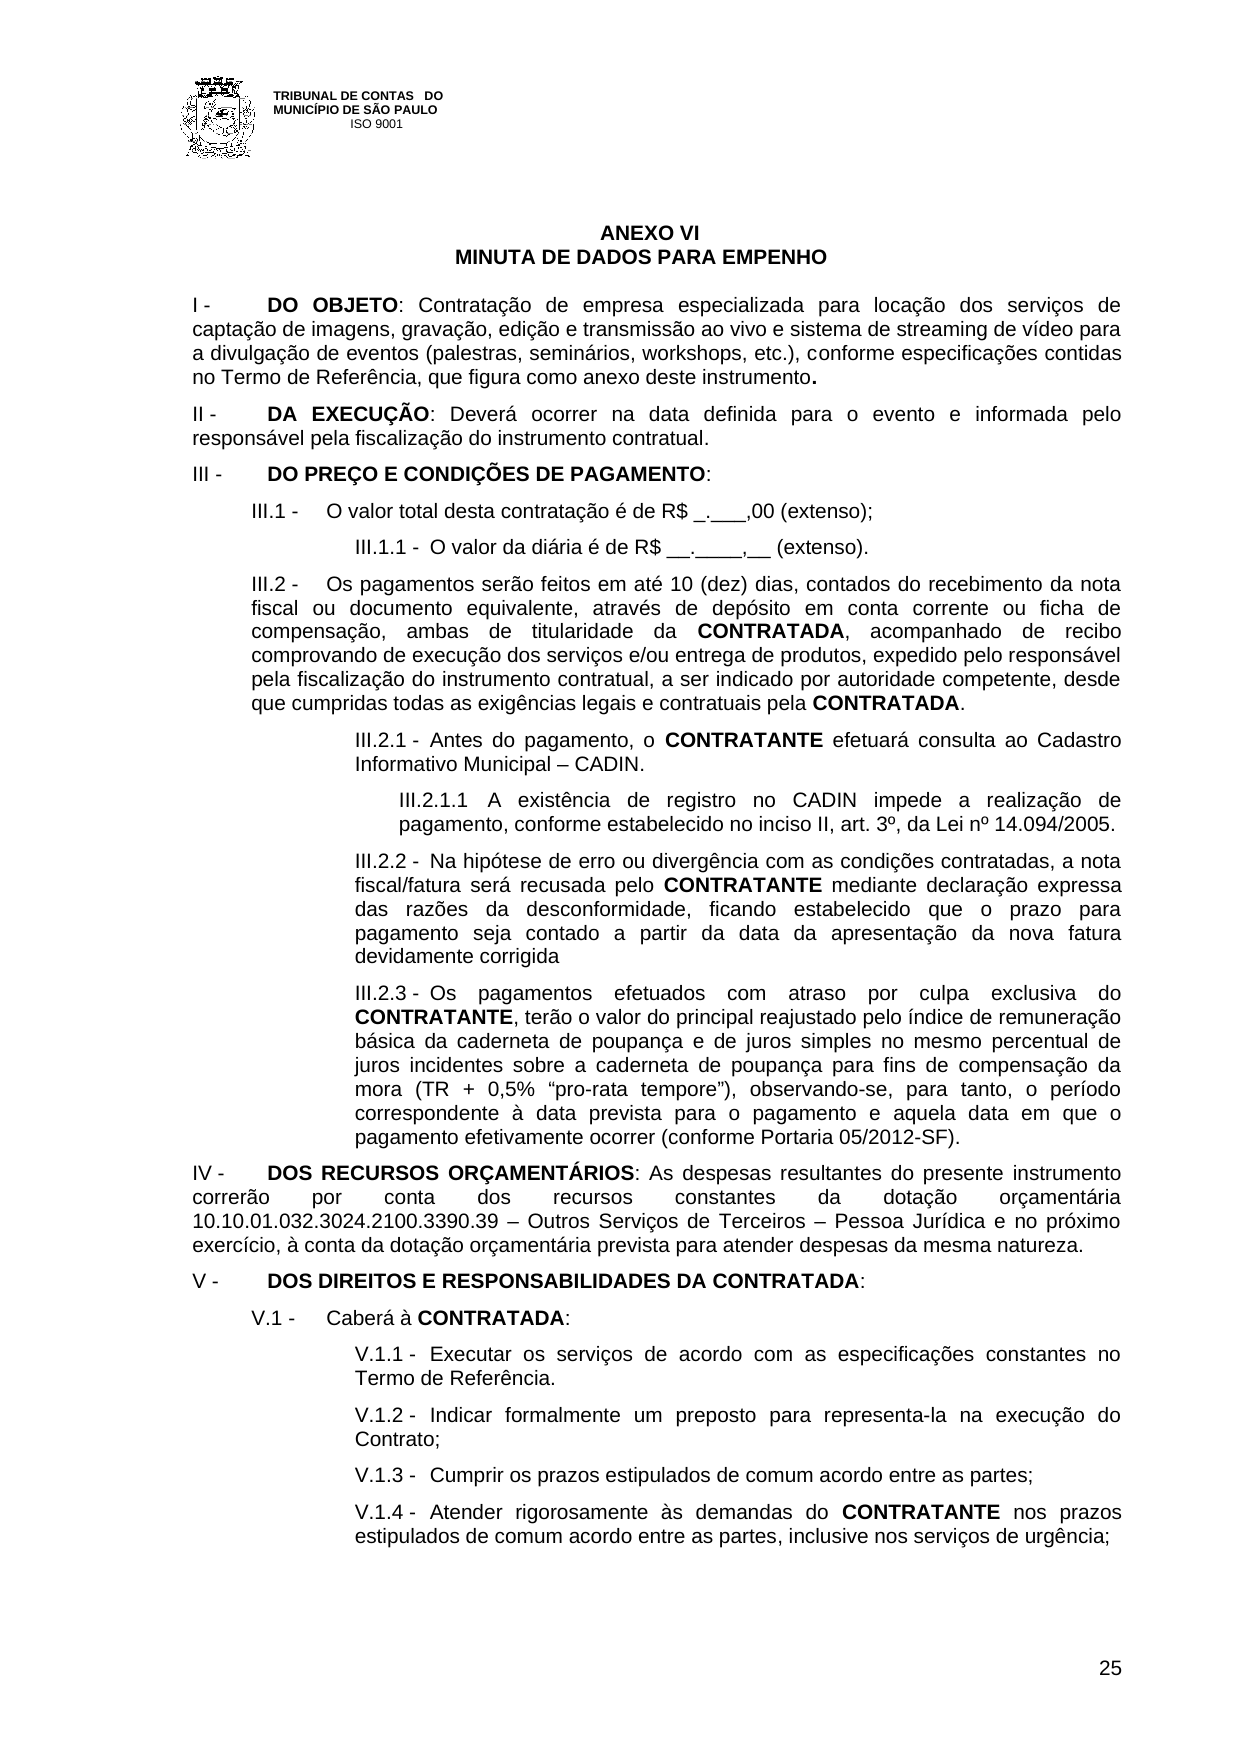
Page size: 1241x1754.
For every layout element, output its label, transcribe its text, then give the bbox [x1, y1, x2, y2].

list O valor total desta contratação é de R$ _.___,00 (extenso); [251, 498, 1122, 522]
list DOS DIREITOS E RESPONSABILIDADES DA CONTRATADA: [192, 1269, 1122, 1293]
list DO PREÇO E CONDIÇÕES DE PAGAMENTO: [192, 462, 1122, 486]
list O valor da diária é de R$ __.____,__ (extenso). [354, 535, 1122, 559]
list Antes do pagamento, o CONTRATANTE efetuará consulta ao Cadastro Informativo Municipal – CADIN. [354, 728, 1122, 776]
text ANEXO VI [177, 221, 1122, 245]
list DA EXECUÇÃO: Deverá ocorrer na data definida para o evento e informada pelo responsável pela fiscalização do instrumento contratual. [192, 402, 1122, 449]
list Atender rigorosamente às demandas do CONTRATANTE nos prazos estipulados de comum acordo entre as partes, inclusive nos serviços de urgência; [354, 1499, 1122, 1547]
list Na hipótese de erro ou divergência com as condições contratadas, a nota fiscal/fatura será recusada pelo CONTRATANTE mediante declaração expressa das razões da desconformidade, ficando estabelecido que o prazo para pagamento seja contado a partir da data da apresentação da nova fatura devidamente corrigida [354, 848, 1122, 968]
list Os pagamentos serão feitos em até 10 (dez) dias, contados do recebimento da nota fiscal ou documento equivalente, através de depósito em conta corrente ou ficha de compensação, ambas de titularidade da CONTRATADA, acompanhado de recibo comprovando de execução dos serviços e/ou entrega de produtos, expedido pelo responsável pela fiscalização do instrumento contratual, a ser indicado por autoridade competente, desde que cumpridas todas as exigências legais e contratuais pela CONTRATADA. [251, 571, 1122, 715]
list III.2.1.1 A existência de registro no CADIN impede a realização de pagamento, conforme estabelecido no inciso II, art. 3º, da Lei nº 14.094/2005. [399, 788, 1122, 836]
list Caberá à CONTRATADA: [251, 1306, 1122, 1330]
list Cumprir os prazos estipulados de comum acordo entre as partes; [354, 1463, 1122, 1487]
list Executar os serviços de acordo com as especificações constantes no Termo de Referência. [354, 1342, 1122, 1390]
title MINUTA DE DADOS PARA EMPENHO [177, 245, 1105, 269]
list Os pagamentos efetuados com atraso por culpa exclusiva do CONTRATANTE, terão o valor do principal reajustado pelo índice de remuneração básica da caderneta de poupança e de juros simples no mesmo percentual de juros incidentes sobre a caderneta de poupança para fins de compensação da mora (TR + 0,5% “pro-rata tempore”), observando-se, para tanto, o período correspondente à data prevista para o pagamento e aquela data em que o pagamento efetivamente ocorrer (conforme Portaria 05/2012-SF). [354, 981, 1122, 1148]
list DOS RECURSOS ORÇAMENTÁRIOS: As despesas resultantes do presente instrumento correrão por conta dos recursos constantes da dotação orçamentária 10.10.01.032.3024.2100.3390.39 – Outros Serviços de Terceiros – Pessoa Jurídica e no próximo exercício, à conta da dotação orçamentária prevista para atender despesas da mesma natureza. [192, 1161, 1122, 1257]
list Indicar formalmente um preposto para representa-la na execução do Contrato; [354, 1403, 1122, 1451]
list DO OBJETO: Contratação de empresa especializada para locação dos serviços de captação de imagens, gravação, edição e transmissão ao vivo e sistema de streaming de vídeo para a divulgação de eventos (palestras, seminários, workshops, etc.), conforme especificações contidas no Termo de Referência, que figura como anexo deste instrumento. [192, 293, 1122, 389]
